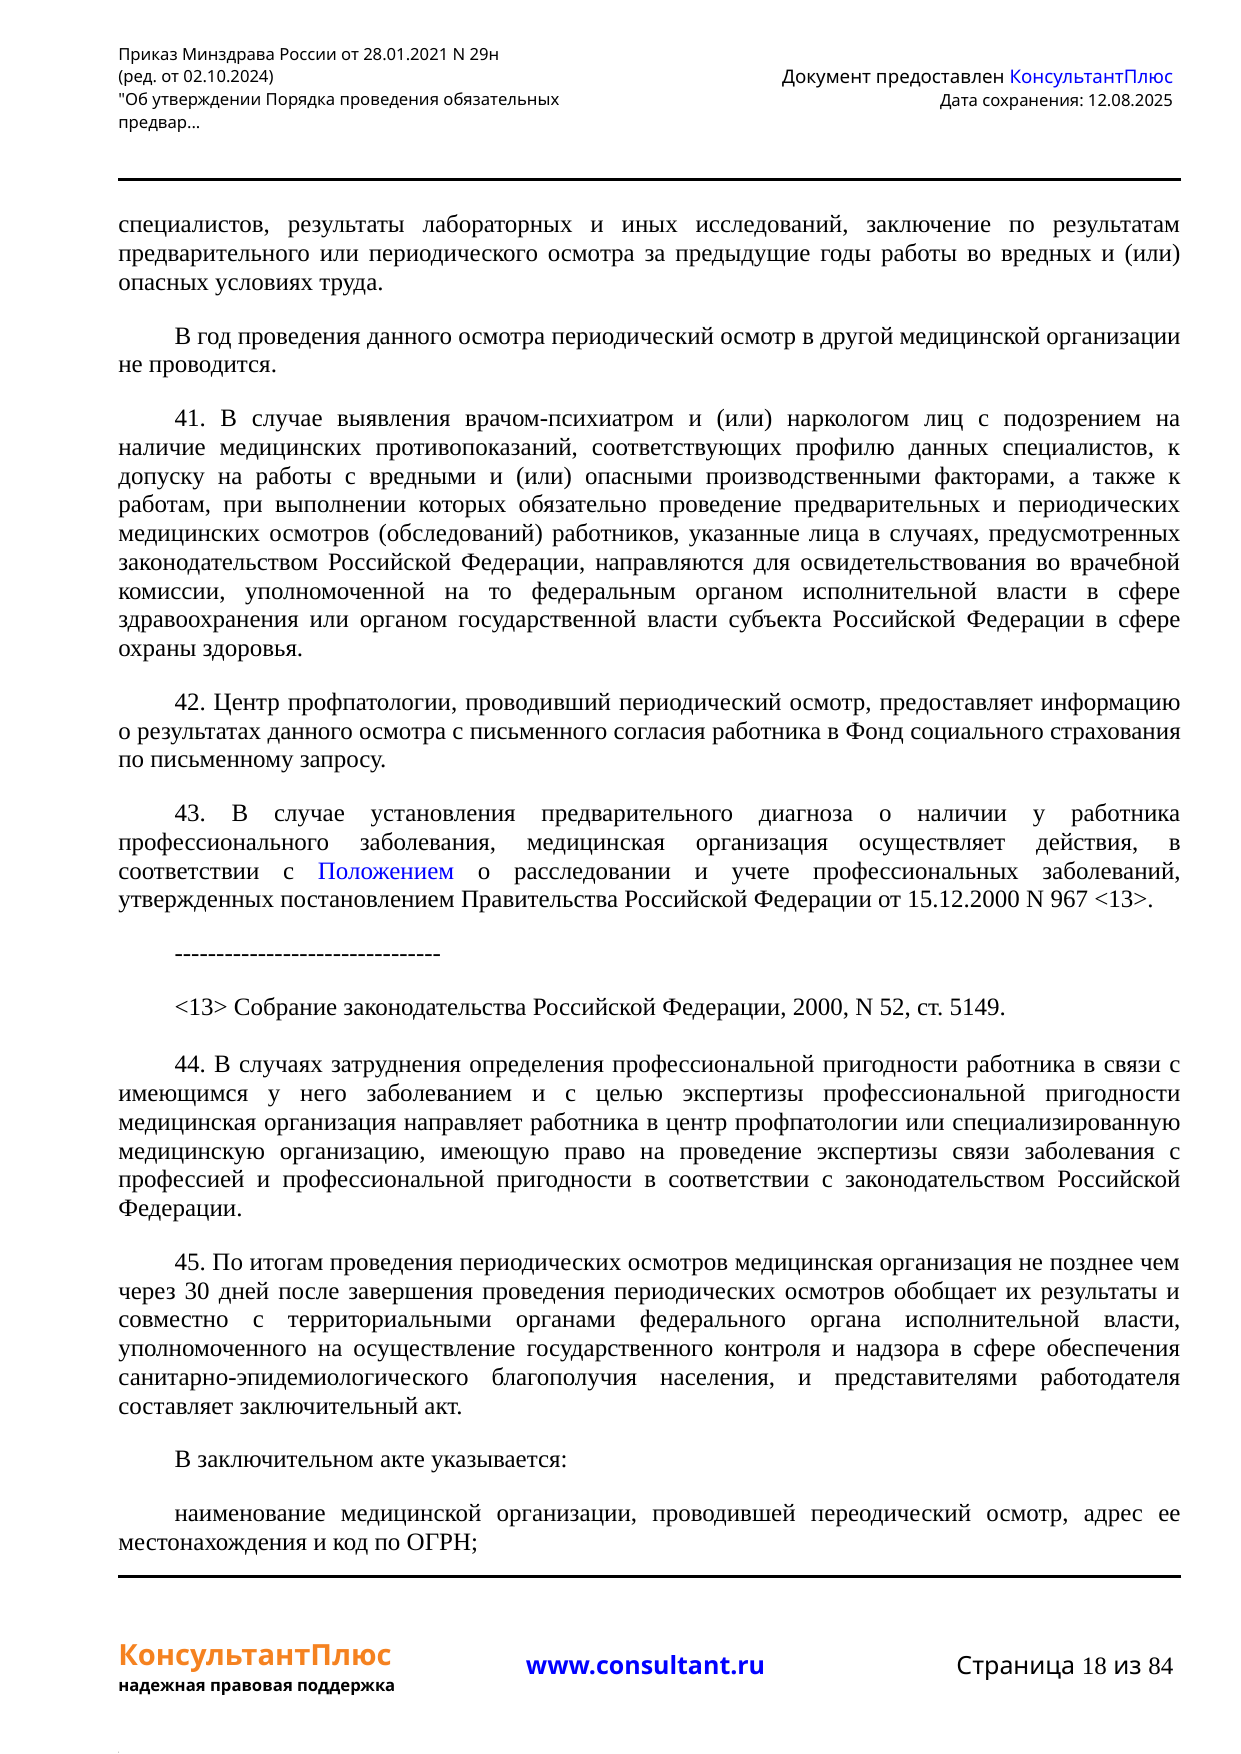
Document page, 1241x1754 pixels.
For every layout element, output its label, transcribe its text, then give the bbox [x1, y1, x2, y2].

text 44. В случаях затруднения определения профессиональной пригодности работника в связи с имеющимся у него заболеванием и с целью экспертизы профессиональной пригодности медицинская организация направляет работника в центр профпатологии или специализированную медицинскую организацию, имеющую право на проведение экспертизы связи заболевания с профессией и профессиональной пригодности в соответствии с законодательством Российской Федерации. [118, 1049, 1181, 1222]
text <13> Собрание законодательства Российской Федерации, 2000, N 52, ст. 5149. [118, 992, 1181, 1021]
text В год проведения данного осмотра периодический осмотр в другой медицинской организации не проводится. [118, 321, 1181, 378]
text В заключительном акте указывается: [118, 1444, 1181, 1473]
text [118, 209, 1181, 296]
text 42. Центр профпатологии, проводивший периодический осмотр, предоставляет информацию о результатах данного осмотра с письменного согласия работника в Фонд социального страхования по письменному запросу. [118, 687, 1181, 773]
text 45. По итогам проведения периодических осмотров медицинская организация не позднее чем через 30 дней после завершения проведения периодических осмотров обобщает их результаты и совместно с территориальными органами федерального органа исполнительной власти, уполномоченного на осуществление государственного контроля и надзора в сфере обеспечения санитарно-эпидемиологического благополучия населения, и представителями работодателя составляет заключительный акт. [118, 1247, 1181, 1419]
text 43. В случае установления предварительного диагноза о наличии у работника профессионального заболевания, медицинская организация осуществляет действия, в соответствии с Положением о расследовании и учете профессиональных заболеваний, утвержденных постановлением Правительства Российской Федерации от 15.12.2000 N 967 <13>. [118, 798, 1181, 913]
text -------------------------------- [118, 938, 1181, 967]
text наименование медицинской организации, проводившей переодический осмотр, адрес ее местонахождения и код по ОГРН; [118, 1498, 1181, 1556]
text 41. В случае выявления врачом-психиатром и (или) наркологом лиц с подозрением на наличие медицинских противопоказаний, соответствующих профилю данных специалистов, к допуску на работы с вредными и (или) опасными производственными факторами, а также к работам, при выполнении которых обязательно проведение предварительных и периодических медицинских осмотров (обследований) работников, указанные лица в случаях, предусмотренных законодательством Российской Федерации, направляются для освидетельствования во врачебной комиссии, уполномоченной на то федеральным органом исполнительной власти в сфере здравоохранения или органом государственной власти субъекта Российской Федерации в сфере охраны здоровья. [118, 403, 1181, 662]
